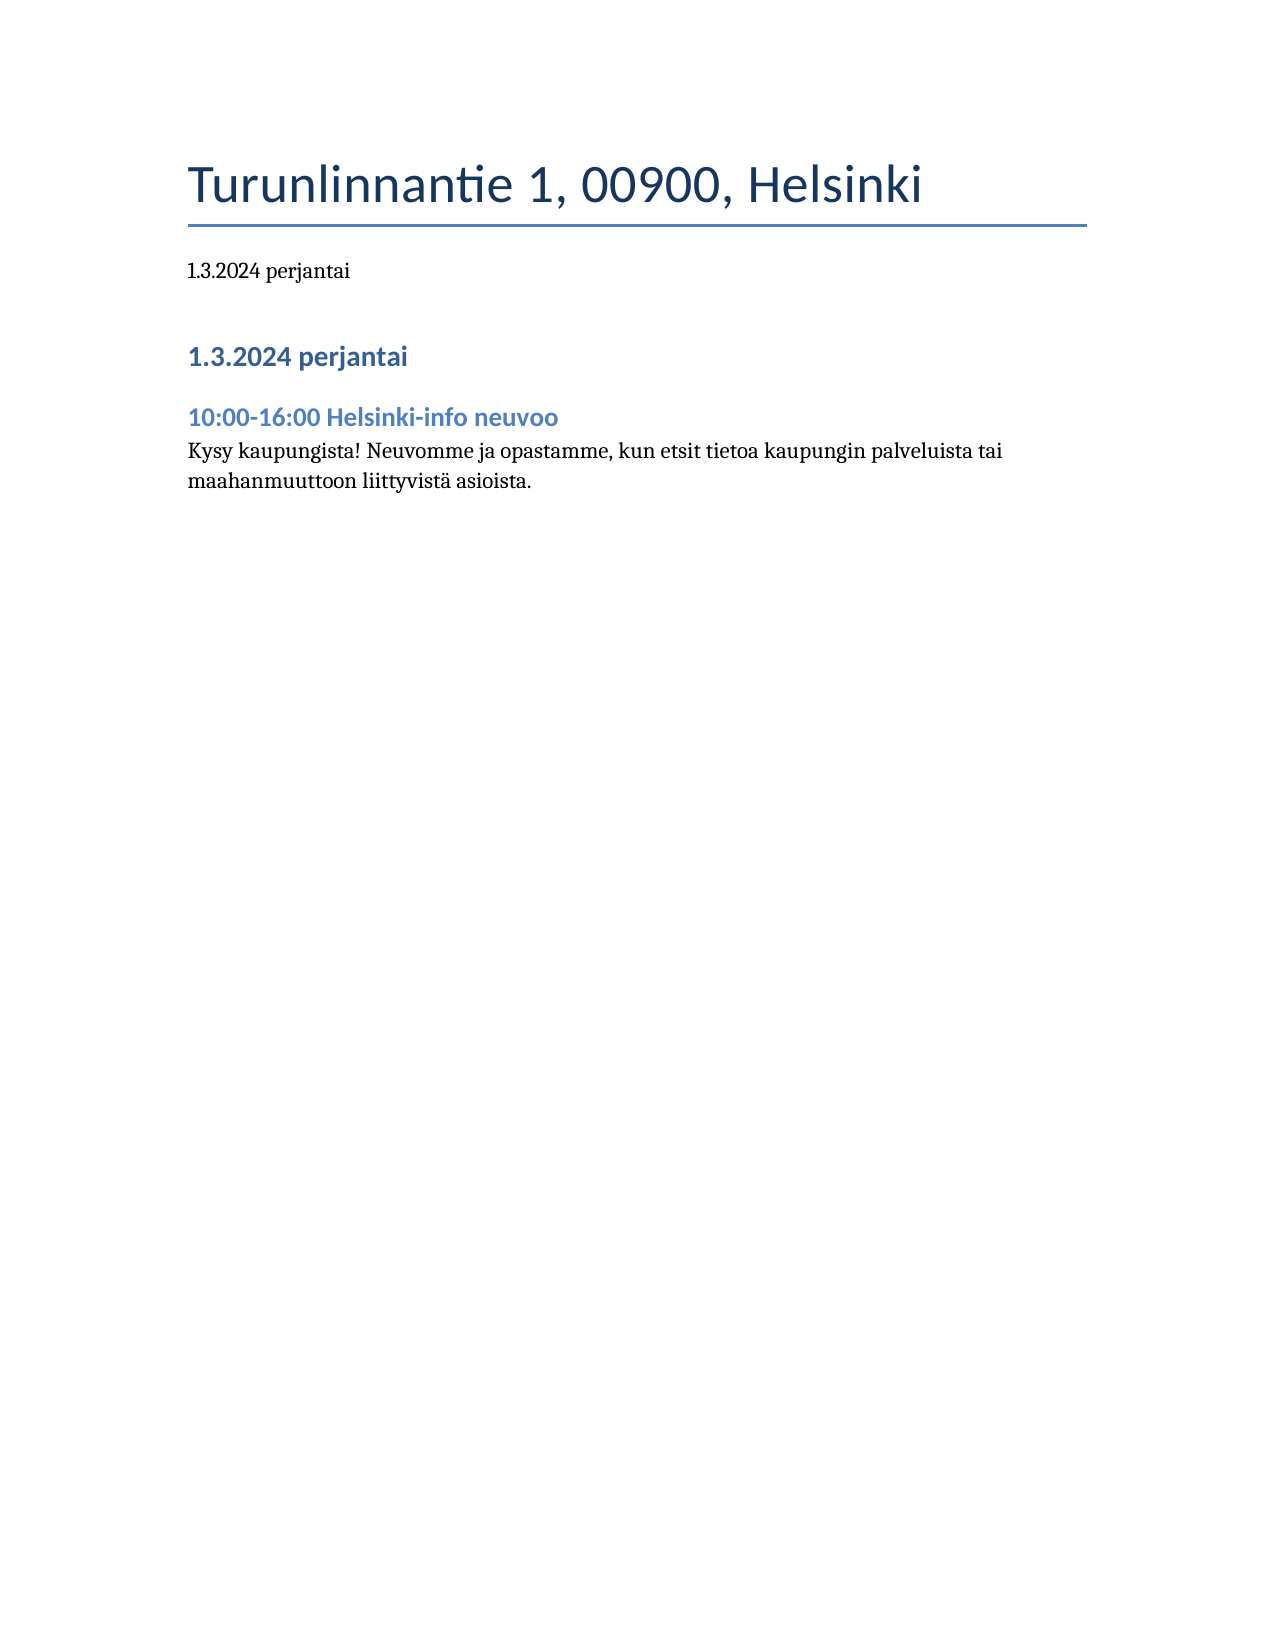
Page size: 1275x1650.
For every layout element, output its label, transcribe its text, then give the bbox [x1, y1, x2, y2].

subtitle 1.3.2024 perjantai [187, 338, 1087, 374]
text 1.3.2024 perjantai [187, 258, 1087, 284]
subtitle 10:00-16:00 Helsinki-info neuvoo [187, 400, 1087, 433]
text Kysy kaupungista! Neuvomme ja opastamme, kun etsit tietoa kaupungin palveluista tai maahanmuuttoon liittyvistä asioista. [187, 438, 1087, 494]
title Turunlinnantie 1, 00900, Helsinki [187, 150, 1087, 227]
